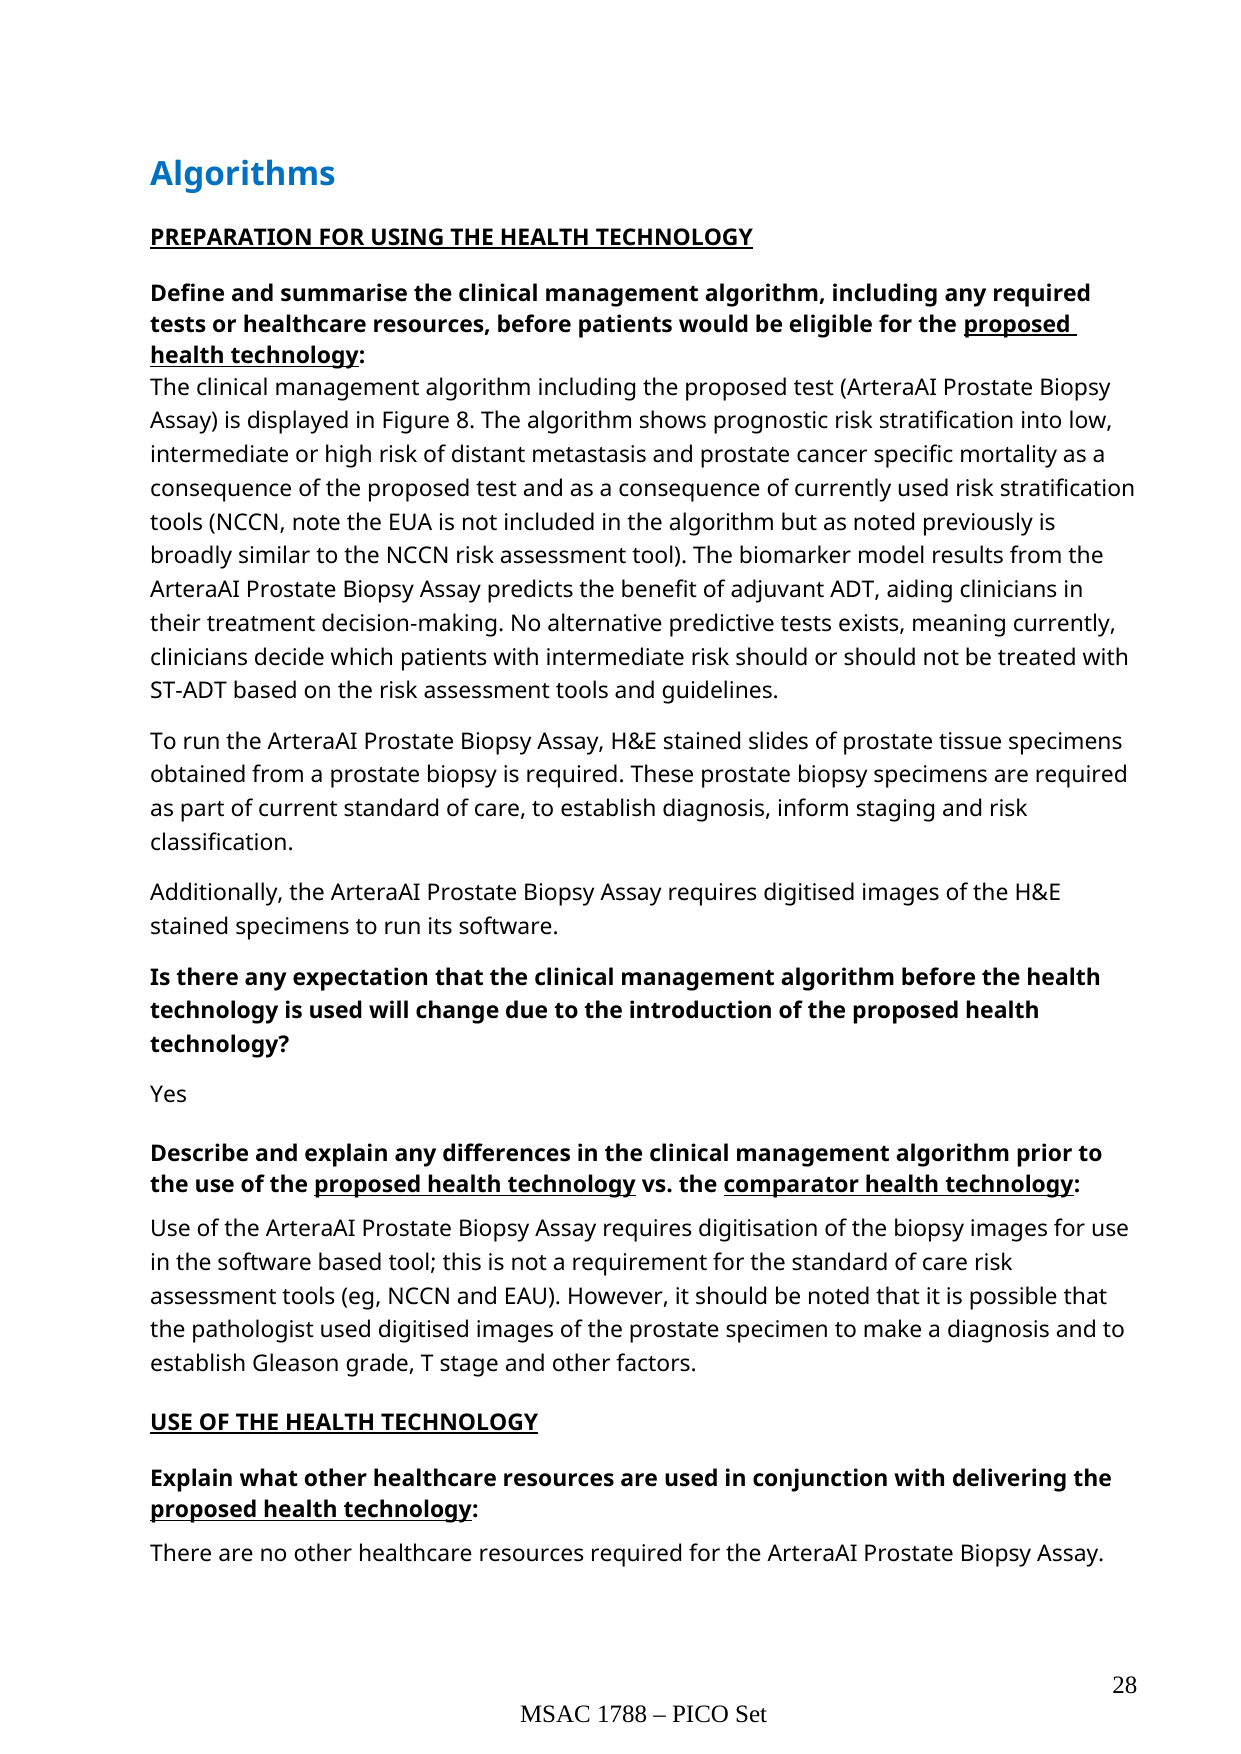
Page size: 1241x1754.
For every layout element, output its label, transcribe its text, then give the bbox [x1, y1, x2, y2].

text Additionally, the ArteraAI Prostate Biopsy Assay requires digitised images of the H&E stained specimens to run its software. [150, 876, 1137, 941]
text Use of the ArteraAI Prostate Biopsy Assay requires digitisation of the biopsy images for use in the software based tool; this is not a requirement for the standard of care risk assessment tools (eg, NCCN and EAU). However, it should be noted that it is possible that the pathologist used digitised images of the prostate specimen to make a diagnosis and to establish Gleason grade, T stage and other factors. [150, 1212, 1137, 1378]
text There are no other healthcare resources required for the ArteraAI Prostate Biopsy Assay. [150, 1537, 1137, 1568]
text Is there any expectation that the clinical management algorithm before the health technology is used will change due to the introduction of the proposed health technology? [150, 960, 1137, 1059]
text The clinical management algorithm including the proposed test (ArteraAI Prostate Biopsy Assay) is displayed in Figure 8. The algorithm shows prognostic risk stratification into low, intermediate or high risk of distant metastasis and prostate cancer specific mortality as a consequence of the proposed test and as a consequence of currently used risk stratification tools (NCCN, note the EUA is not included in the algorithm but as noted previously is broadly similar to the NCCN risk assessment tool). The biomarker model results from the ArteraAI Prostate Biopsy Assay predicts the benefit of adjuvant ADT, aiding clinicians in their treatment decision-making. No alternative predictive tests exists, meaning currently, clinicians decide which patients with intermediate risk should or should not be treated with ST-ADT based on the risk assessment tools and guidelines. [150, 370, 1137, 705]
subtitle USE OF THE HEALTH TECHNOLOGY [150, 1406, 1137, 1437]
subtitle Algorithms [150, 150, 1137, 195]
subtitle PREPARATION FOR USING THE HEALTH TECHNOLOGY [150, 220, 1137, 252]
text Yes [150, 1078, 1137, 1109]
subtitle Define and summarise the clinical management algorithm, including any required tests or healthcare resources, before patients would be eligible for the proposed health technology: [150, 277, 1137, 370]
text To run the ArteraAI Prostate Biopsy Assay, H&E stained slides of prostate tissue specimens obtained from a prostate biopsy is required. These prostate biopsy specimens are required as part of current standard of care, to establish diagnosis, inform staging and risk classification. [150, 724, 1137, 857]
subtitle Explain what other healthcare resources are used in conjunction with delivering the proposed health technology: [150, 1462, 1137, 1524]
subtitle Describe and explain any differences in the clinical management algorithm prior to the use of the proposed health technology vs. the comparator health technology: [150, 1137, 1137, 1199]
